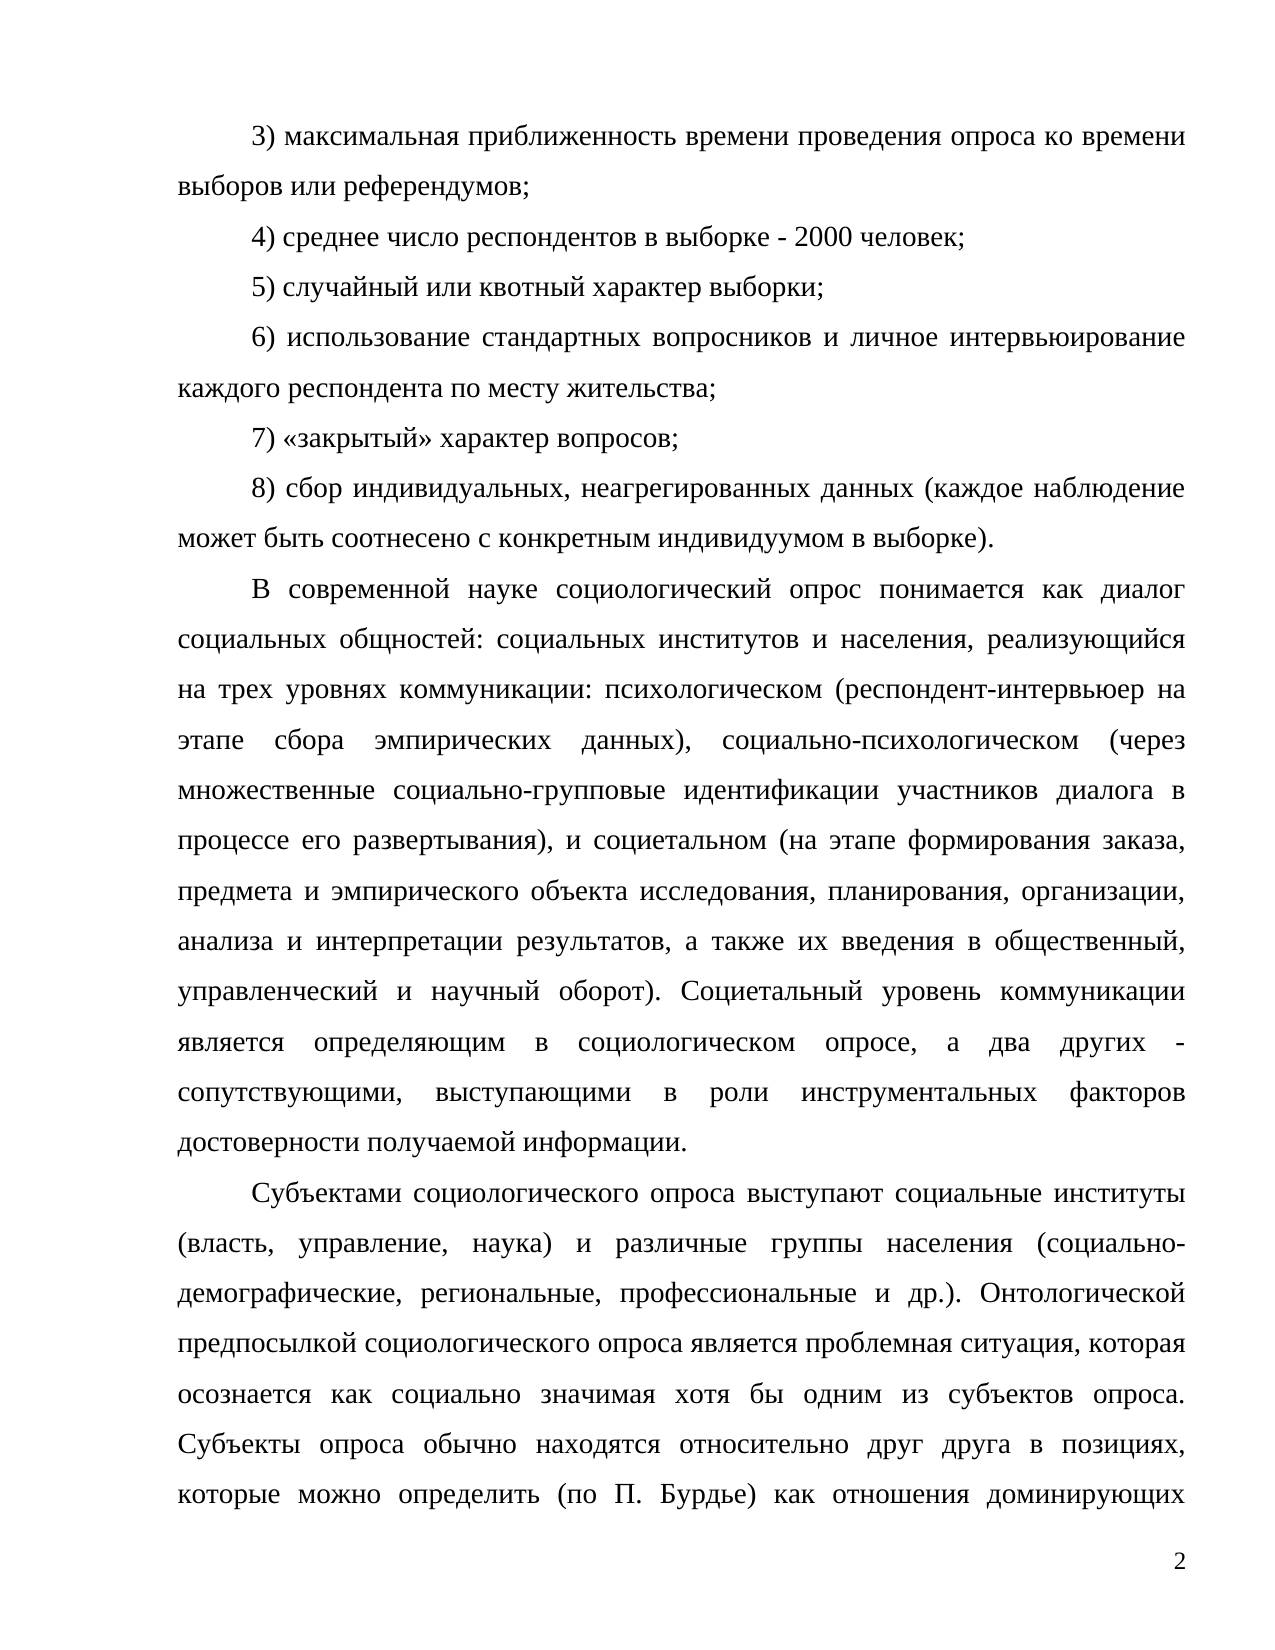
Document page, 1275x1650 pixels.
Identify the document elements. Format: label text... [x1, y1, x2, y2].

text 8) сбор индивидуальных, неагрегированных данных (каждое наблюдение может быть соотнесено с конкретным индивидуумом в выборке). [177, 470, 1186, 554]
text 4) среднее число респондентов в выборке - 2000 человек; [177, 219, 1186, 252]
text 3) максимальная приближенность времени проведения опроса ко времени выборов или референдумов; [177, 118, 1186, 202]
text 7) «закрытый» характер вопросов; [177, 420, 1186, 453]
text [177, 1175, 1186, 1510]
text В современной науке социологический опрос понимается как диалог социальных общностей: социальных институтов и населения, реализующийся на трех уровнях коммуникации: психологическом (респондент-интервьюер на этапе сбора эмпирических данных), социально-психологическом (через множественные социально-групповые идентификации участников диалога в процессе его развертывания), и социетальном (на этапе формирования заказа, предмета и эмпирического объекта исследования, планирования, организации, анализа и интерпретации результатов, а также их введения в общественный, управленческий и научный оборот). Социетальный уровень коммуникации является определяющим в социологическом опросе, а два других - сопутствующими, выступающими в роли инструментальных факторов достоверности получаемой информации. [177, 571, 1186, 1158]
text 5) случайный или квотный характер выборки; [177, 269, 1186, 303]
text 6) использование стандартных вопросников и личное интервьюирование каждого респондента по месту жительства; [177, 319, 1186, 403]
